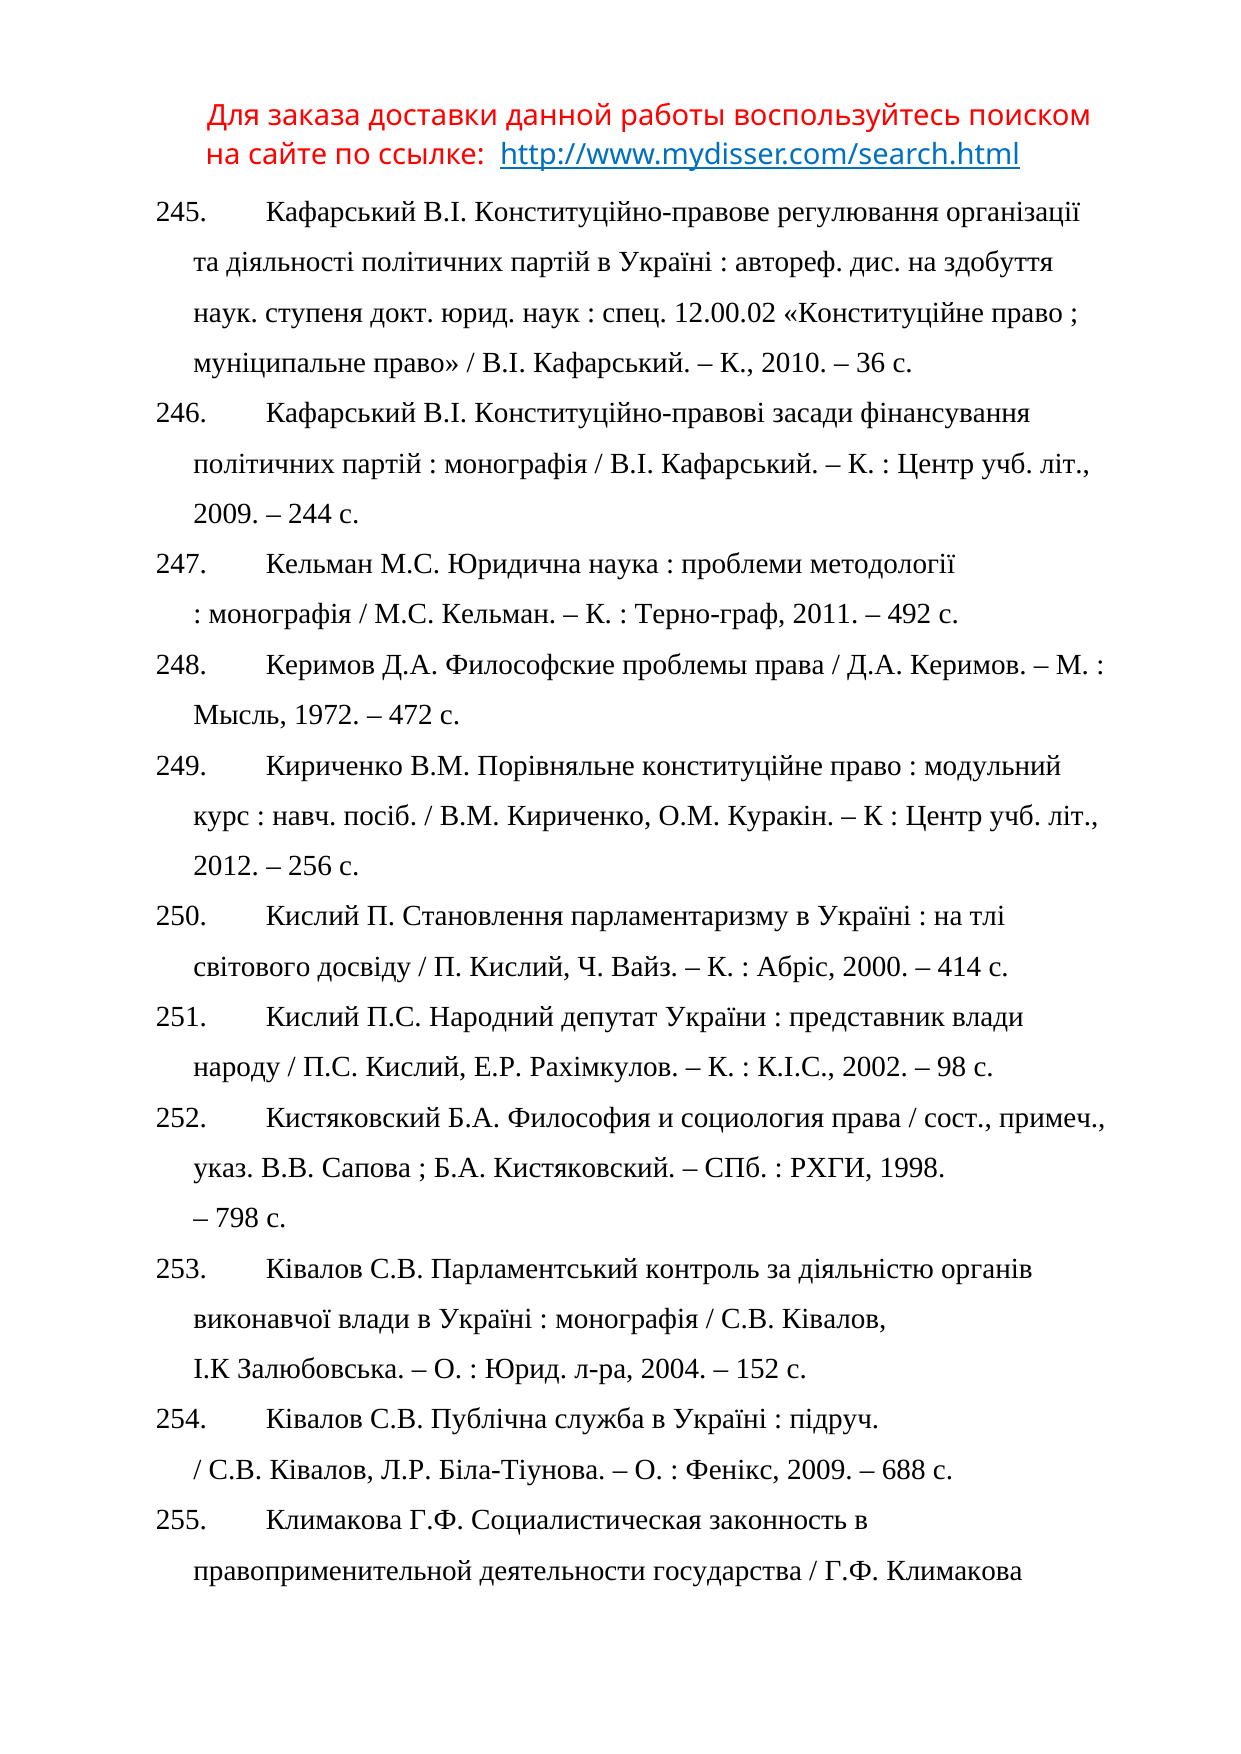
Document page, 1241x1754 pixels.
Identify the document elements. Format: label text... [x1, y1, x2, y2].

list Кириченко В.М. Порівняльне конституційне право : модульний курс : навч. посіб. / В.М. Кириченко, О.М. Куракін. – К : Центр учб. літ., 2012. – 256 с. [156, 748, 1107, 882]
list Кельман М.С. Юридична наука : проблеми методології : монографія / М.С. Кельман. – К. : Терно-граф, 2011. – 492 с. [156, 546, 1107, 630]
list Кафарський В.І. Конституційно-правове регулювання організації та діяльності політичних партій в Україні : автореф. дис. на здобуття наук. ступеня докт. юрид. наук : спец. 12.00.02 «Конституційне право ; муніципальне право» / В.І. Кафарський. – К., 2010. – 36 с. [156, 194, 1107, 379]
list Керимов Д.А. Философские проблемы права / Д.А. Керимов. – М. : Мысль, 1972. – 472 с. [156, 647, 1107, 731]
list Ківалов С.В. Публічна служба в Україні : підруч. / С.В. Ківалов, Л.Р. Біла-Тіунова. – О. : Фенікс, 2009. – 688 с. [156, 1402, 1107, 1486]
list Кислий П.С. Народний депутат України : представник влади народу / П.С. Кислий, Е.Р. Рахімкулов. – К. : К.І.С., 2002. – 98 с. [156, 999, 1107, 1083]
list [156, 1502, 1107, 1586]
list Кислий П. Становлення парламентаризму в Україні : на тлі світового досвіду / П. Кислий, Ч. Вайз. – К. : Абріс, 2000. – 414 с. [156, 898, 1107, 982]
list Кафарський В.І. Конституційно-правові засади фінансування політичних партій : монографія / В.І. Кафарський. – К. : Центр учб. літ., 2009. – 244 с. [156, 395, 1107, 529]
list Кистяковский Б.А. Философия и социология права / сост., примеч., указ. В.В. Сапова ; Б.А. Кистяковский. – СПб. : РХГИ, 1998. – 798 с. [156, 1100, 1107, 1234]
list Ківалов С.В. Парламентський контроль за діяльністю органів виконавчої влади в Україні : монографія / С.В. Ківалов, І.К Залюбовська. – О. : Юрид. л-ра, 2004. – 152 с. [156, 1251, 1107, 1385]
